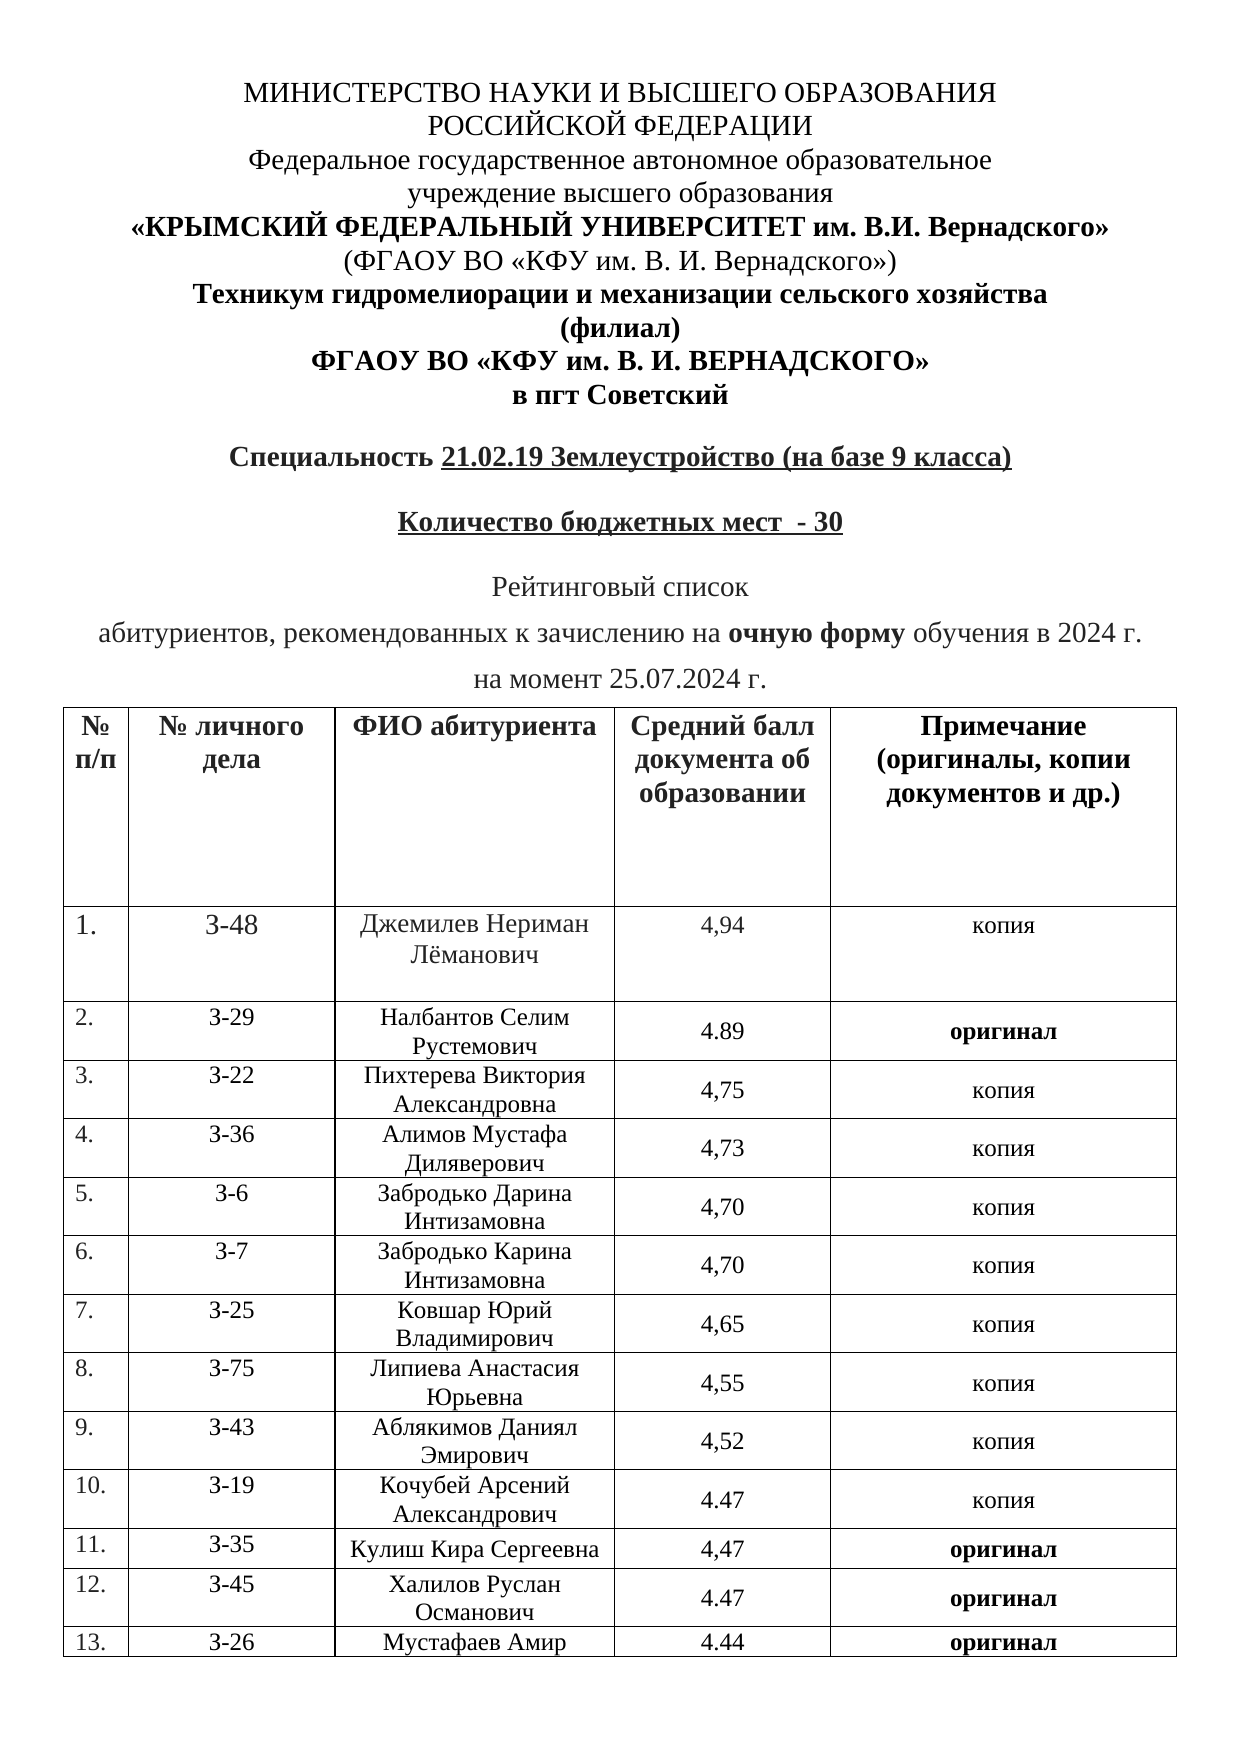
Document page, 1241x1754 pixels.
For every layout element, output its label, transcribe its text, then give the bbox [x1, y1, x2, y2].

text Специальность 21.02.19 Землеустройство (на базе 9 класса) [75, 439, 1165, 473]
table_cell З-75 [129, 1353, 334, 1411]
table_cell [64, 1236, 128, 1294]
table_cell [64, 1627, 128, 1656]
table_cell [64, 1470, 128, 1528]
text Рейтинговый список [75, 569, 1165, 602]
table_cell Забродько Карина Интизамовна [336, 1236, 614, 1294]
table_cell [64, 907, 128, 1001]
table_cell Пихтерева Виктория Александровна [336, 1061, 614, 1118]
table_cell 4.44 [615, 1627, 830, 1656]
table_cell [64, 1002, 128, 1059]
text (филиал) [75, 310, 1165, 343]
table_cell копия [831, 1061, 1176, 1118]
text на момент 25.07.2024 г. [75, 661, 1165, 694]
text «КРЫМСКИЙ ФЕДЕРАЛЬНЫЙ УНИВЕРСИТЕТ им. В.И. Вернадского» [75, 209, 1165, 243]
table_cell [64, 1178, 128, 1235]
text МИНИСТЕРСТВО НАУКИ И ВЫСШЕГО ОБРАЗОВАНИЯ [75, 75, 1165, 108]
table_cell копия [831, 907, 1176, 1001]
text Федеральное государственное автономное образовательное [75, 142, 1165, 176]
text абитуриентов, рекомендованных к зачислению на очную форму обучения в 2024 г. [75, 615, 1165, 648]
table_cell 4.47 [615, 1569, 830, 1626]
table_cell 4,70 [615, 1178, 830, 1235]
table_cell Налбантов Селим Рустемович [336, 1002, 614, 1059]
table_cell З-29 [129, 1002, 334, 1059]
table_cell оригинал [831, 1569, 1176, 1626]
table_cell [64, 1061, 128, 1118]
text Количество бюджетных мест - 30 [75, 504, 1165, 537]
text ФГАОУ ВО «КФУ им. В. И. Вернадского» [75, 343, 1165, 377]
table_cell 4,70 [615, 1236, 830, 1294]
table_cell [64, 1119, 128, 1177]
table_cell З-7 [129, 1236, 334, 1294]
table_cell 4,65 [615, 1295, 830, 1352]
table_cell З-19 [129, 1470, 334, 1528]
table_cell Алимов Мустафа Диляверович [336, 1119, 614, 1177]
table_cell Ковшар Юрий Владимирович [336, 1295, 614, 1352]
table_cell оригинал [831, 1529, 1176, 1568]
table_cell З-45 [129, 1569, 334, 1626]
text учреждение высшего образования [75, 176, 1165, 209]
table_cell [336, 1627, 614, 1656]
table_cell З-36 [129, 1119, 334, 1177]
table_cell оригинал [831, 1002, 1176, 1059]
table_cell Кулиш Кира Сергеевна [336, 1529, 614, 1568]
table_header Средний балл документа об образовании [615, 708, 830, 906]
table_cell 4,94 [615, 907, 830, 1001]
table_cell З-22 [129, 1061, 334, 1118]
table_cell [64, 1353, 128, 1411]
table_cell 4,47 [615, 1529, 830, 1568]
table_cell 4,55 [615, 1353, 830, 1411]
text в пгт Советский [75, 377, 1165, 410]
table_cell [64, 1295, 128, 1352]
table_cell З-25 [129, 1295, 334, 1352]
text РОССИЙСКОЙ ФЕДЕРАЦИИ [75, 108, 1165, 142]
table_header № п/п [64, 708, 128, 906]
table_cell копия [831, 1295, 1176, 1352]
table_cell Кочубей Арсений Александрович [336, 1470, 614, 1528]
table_cell Халилов Руслан Османович [336, 1569, 614, 1626]
text Техникум гидромелиорации и механизации сельского хозяйства [75, 276, 1165, 310]
table_cell [64, 1529, 128, 1568]
table_cell З-43 [129, 1412, 334, 1469]
table_cell копия [831, 1236, 1176, 1294]
table_cell [64, 1569, 128, 1626]
table_cell З-6 [129, 1178, 334, 1235]
table_cell копия [831, 1412, 1176, 1469]
table_cell З-48 [129, 907, 334, 1001]
table_cell 4,75 [615, 1061, 830, 1118]
table_cell [64, 1412, 128, 1469]
table_cell 4.47 [615, 1470, 830, 1528]
table_cell копия [831, 1119, 1176, 1177]
table_cell копия [831, 1178, 1176, 1235]
table_cell копия [831, 1353, 1176, 1411]
table_header ФИО абитуриента [336, 708, 614, 906]
table_cell копия [831, 1470, 1176, 1528]
table_cell Аблякимов Даниял Эмирович [336, 1412, 614, 1469]
table_cell 4,73 [615, 1119, 830, 1177]
table_header № личного дела [129, 708, 334, 906]
text (ФГАОУ ВО «КФУ им. В. И. Вернадского») [75, 243, 1165, 276]
table_cell Джемилев Нериман Лёманович [336, 907, 614, 1001]
table_cell Липиева Анастасия Юрьевна [336, 1353, 614, 1411]
table_cell 4.89 [615, 1002, 830, 1059]
table_header Примечание (оригиналы, копии документов и др.) [831, 708, 1176, 906]
table_cell З-35 [129, 1529, 334, 1568]
table_cell З-26 [129, 1627, 334, 1656]
table_cell оригинал [831, 1627, 1176, 1656]
table_cell Забродько Дарина Интизамовна [336, 1178, 614, 1235]
table_cell 4,52 [615, 1412, 830, 1469]
